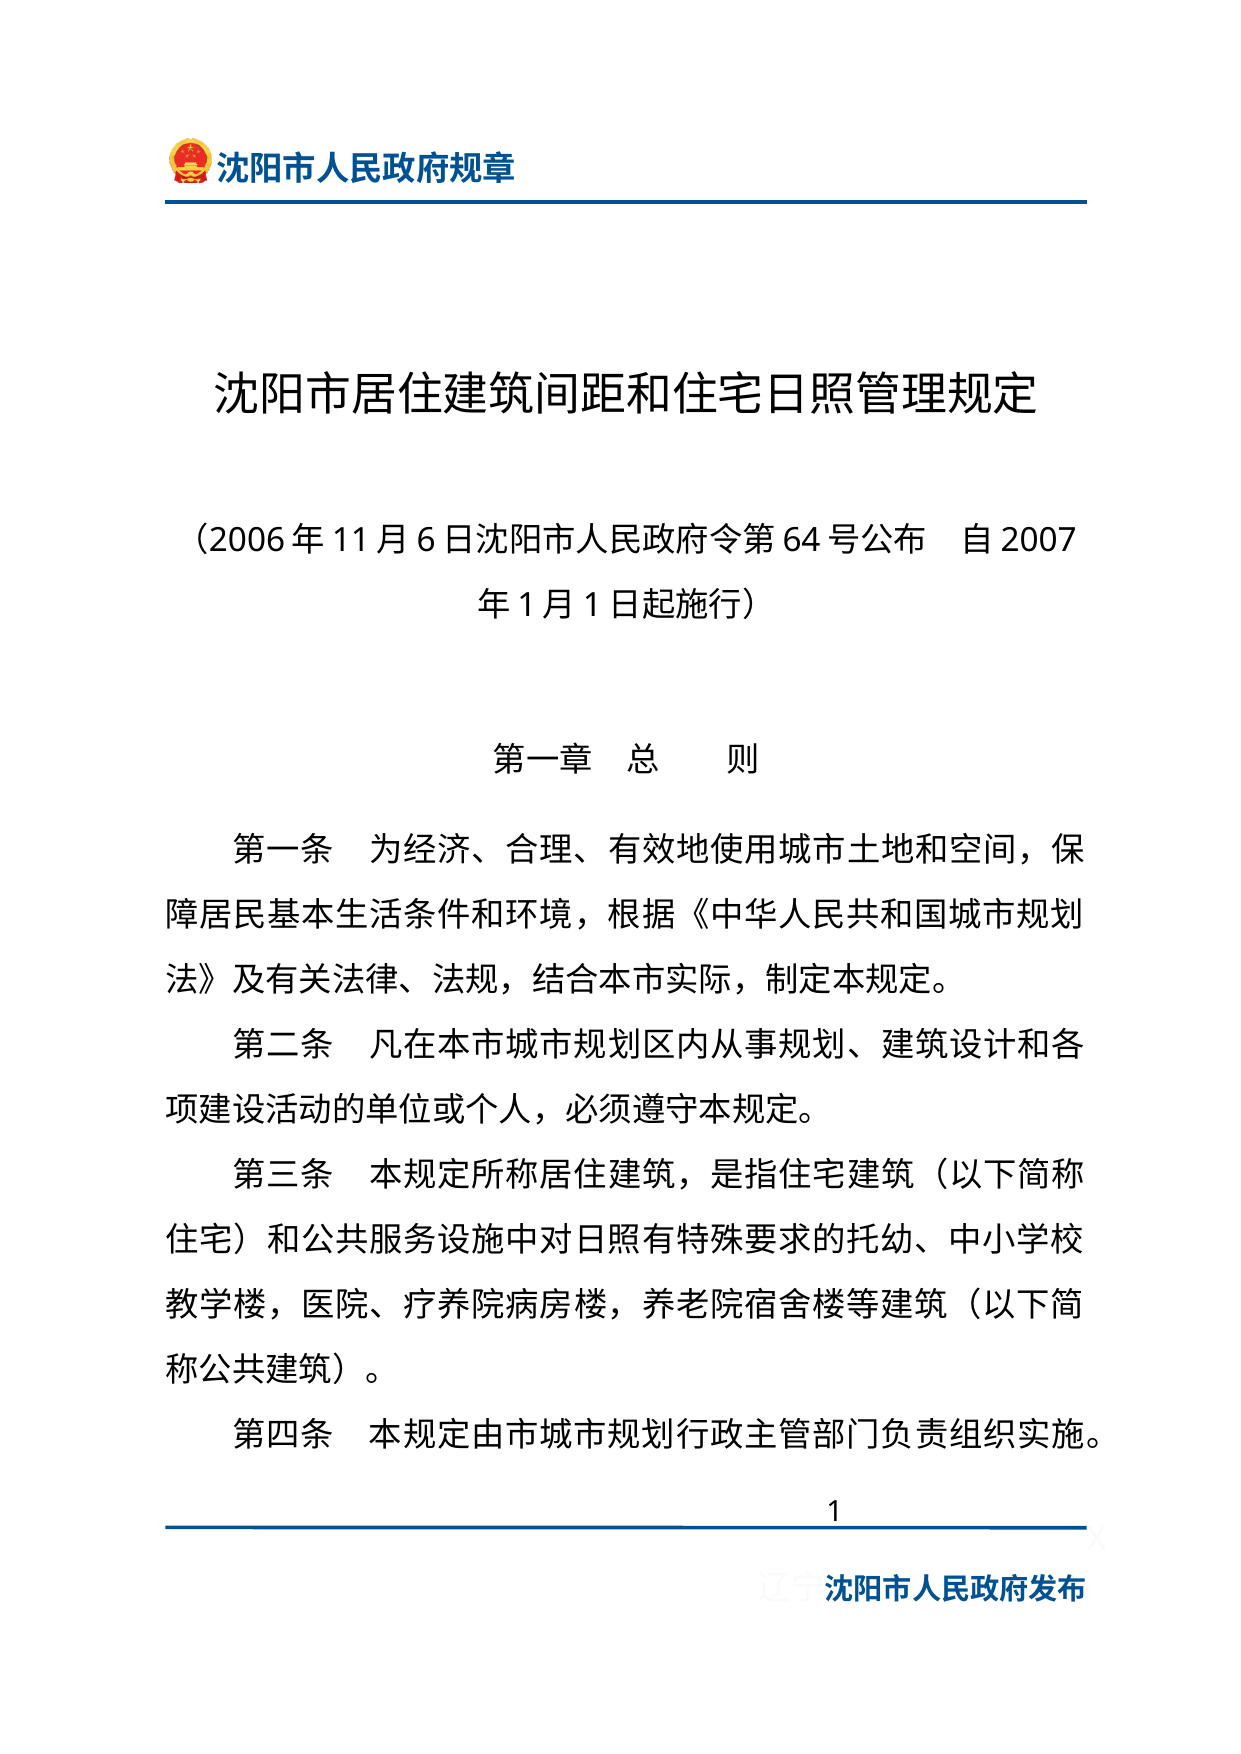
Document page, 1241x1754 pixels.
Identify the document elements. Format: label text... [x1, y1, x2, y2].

text 第四条 本规定由市城市规划行政主管部门负责组织实施。各级政府和有关部门应当按照其职责分工共同做好有关管理工作。 [165, 1400, 1087, 1465]
text 沈阳市居住建筑间距和住宅日照管理规定 [165, 342, 1087, 440]
text 第三条 本规定所称居住建筑，是指住宅建筑（以下简称住宅）和公共服务设施中对日照有特殊要求的托幼、中小学校教学楼，医院、疗养院病房楼，养老院宿舍楼等建筑（以下简称公共建筑）。 [165, 1140, 1087, 1400]
text 第一章 总 则 [165, 725, 1087, 790]
text （2006年11月6日沈阳市人民政府令第64号公布 自2007年1月1日起施行） [165, 505, 1087, 635]
picture [165, 136, 216, 187]
text 第二条 凡在本市城市规划区内从事规划、建筑设计和各项建设活动的单位或个人，必须遵守本规定。 [165, 1010, 1087, 1140]
text 第一条 为经济、合理、有效地使用城市土地和空间，保障居民基本生活条件和环境，根据《中华人民共和国城市规划法》及有关法律、法规，结合本市实际，制定本规定。 [165, 815, 1087, 1010]
